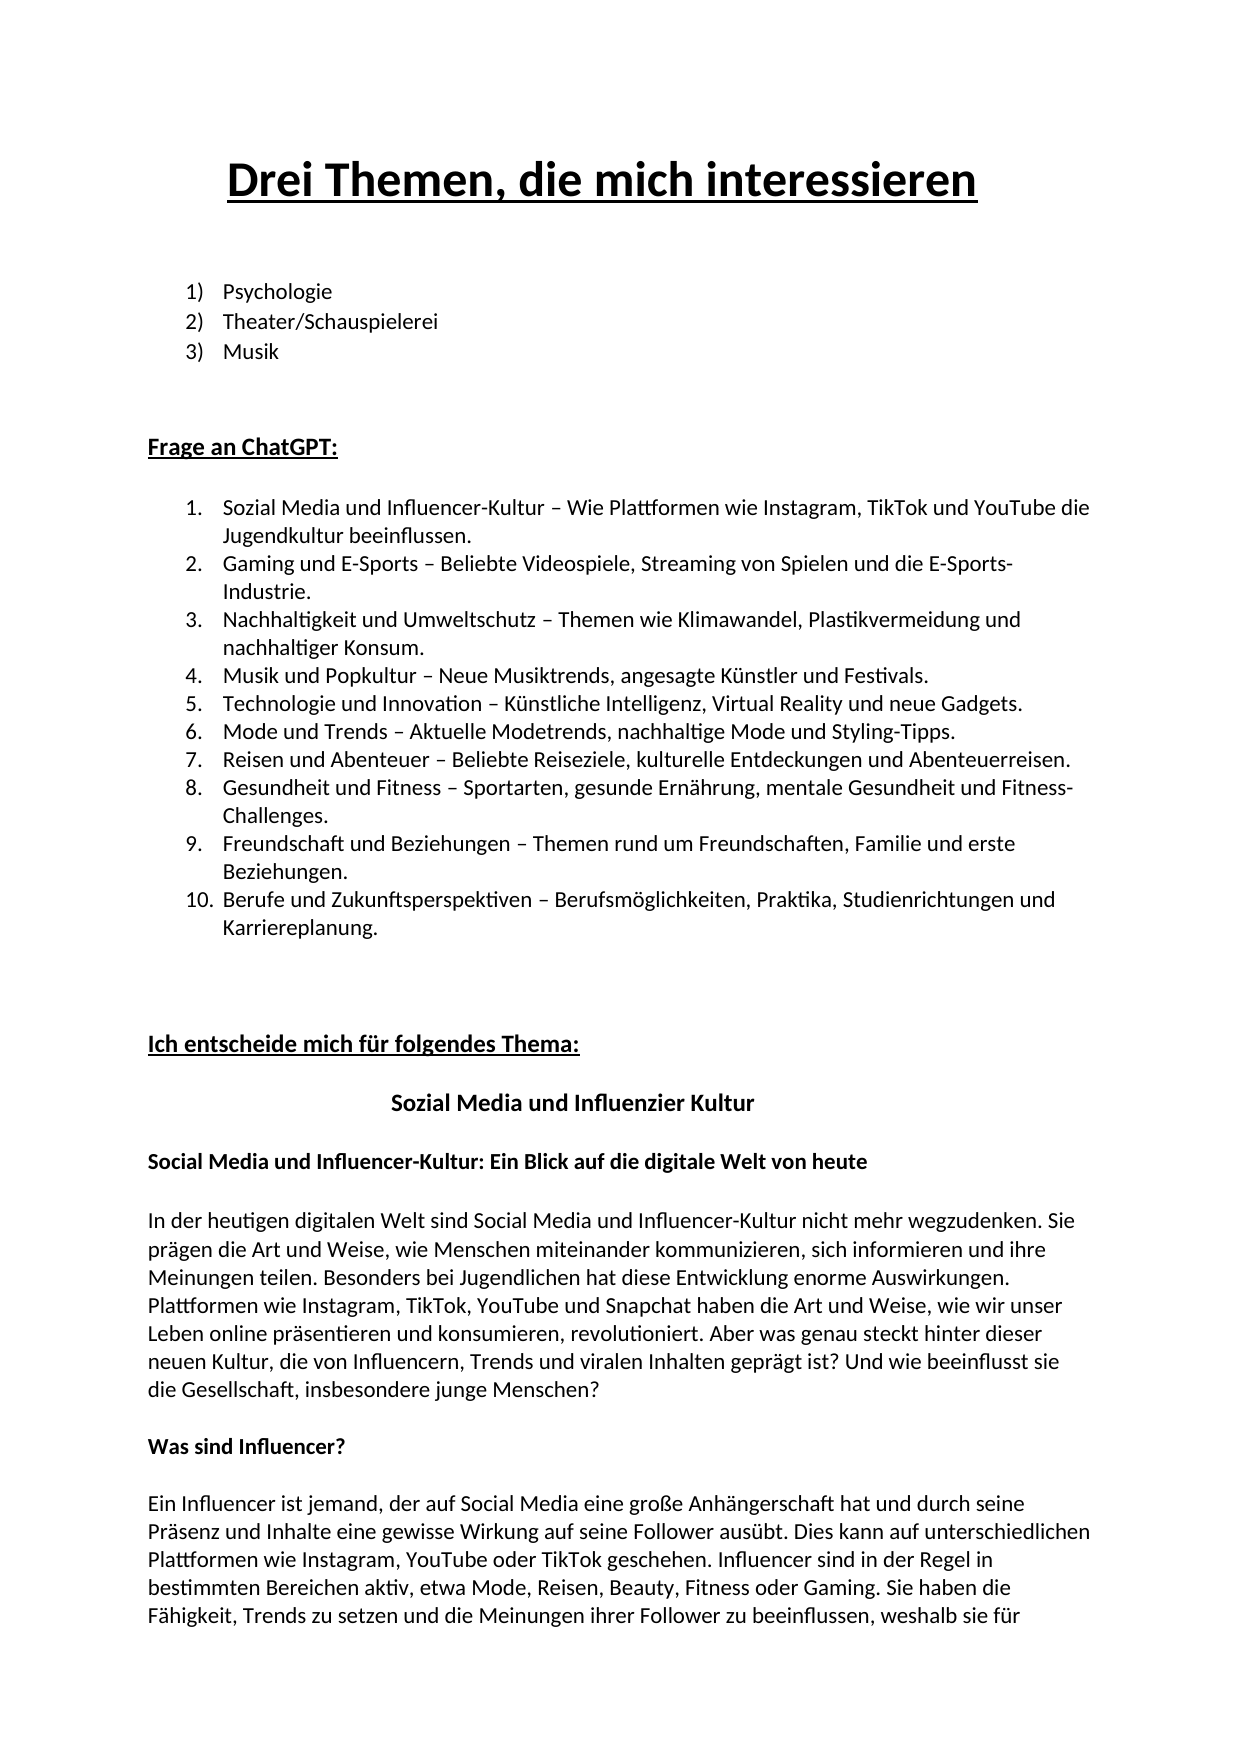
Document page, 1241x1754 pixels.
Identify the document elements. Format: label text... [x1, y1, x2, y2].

text In der heutigen digitalen Welt sind Social Media und Influencer-Kultur nicht mehr wegzudenken. Sie prägen die Art und Weise, wie Menschen miteinander kommunizieren, sich informieren und ihre Meinungen teilen. Besonders bei Jugendlichen hat diese Entwicklung enorme Auswirkungen. Plattformen wie Instagram, TikTok, YouTube und Snapchat haben die Art und Weise, wie wir unser Leben online präsentieren und konsumieren, revolutioniert. Aber was genau steckt hinter dieser neuen Kultur, die von Influencern, Trends und viralen Inhalten geprägt ist? Und wie beeinflusst sie die Gesellschaft, insbesondere junge Menschen? [148, 1207, 1093, 1403]
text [148, 1489, 1093, 1629]
list Mode und Trends – Aktuelle Modetrends, nachhaltige Mode und Styling-Tipps. [185, 717, 1093, 745]
text Ich entscheide mich für folgendes Thema: [148, 1028, 1093, 1058]
list Musik [185, 337, 1093, 365]
list Musik und Popkultur – Neue Musiktrends, angesagte Künstler und Festivals. [185, 661, 1093, 689]
text Drei Themen, die mich interessieren [148, 148, 1093, 209]
text Was sind Influencer? [148, 1432, 1093, 1460]
list Sozial Media und Influencer-Kultur – Wie Plattformen wie Instagram, TikTok und YouTube die Jugendkultur beeinflussen. [185, 493, 1093, 549]
text Frage an ChatGPT: [148, 431, 1093, 462]
list Reisen und Abenteuer – Beliebte Reiseziele, kulturelle Entdeckungen und Abenteuerreisen. [185, 745, 1093, 773]
list Technologie und Innovation – Künstliche Intelligenz, Virtual Reality und neue Gadgets. [185, 689, 1093, 717]
list Berufe und Zukunftsperspektiven – Berufsmöglichkeiten, Praktika, Studienrichtungen und Karriereplanung. [185, 886, 1093, 942]
list Psychologie [185, 277, 1093, 305]
text Sozial Media und Influenzier Kultur [148, 1088, 1093, 1118]
text Social Media und Influencer-Kultur: Ein Blick auf die digitale Welt von heute [148, 1147, 1093, 1175]
list Nachhaltigkeit und Umweltschutz – Themen wie Klimawandel, Plastikvermeidung und nachhaltiger Konsum. [185, 605, 1093, 661]
list Freundschaft und Beziehungen – Themen rund um Freundschaften, Familie und erste Beziehungen. [185, 829, 1093, 886]
list Gesundheit und Fitness – Sportarten, gesunde Ernährung, mentale Gesundheit und Fitness-Challenges. [185, 773, 1093, 829]
list Theater/Schauspielerei [185, 307, 1093, 335]
list Gaming und E-Sports – Beliebte Videospiele, Streaming von Spielen und die E-Sports-Industrie. [185, 549, 1093, 605]
